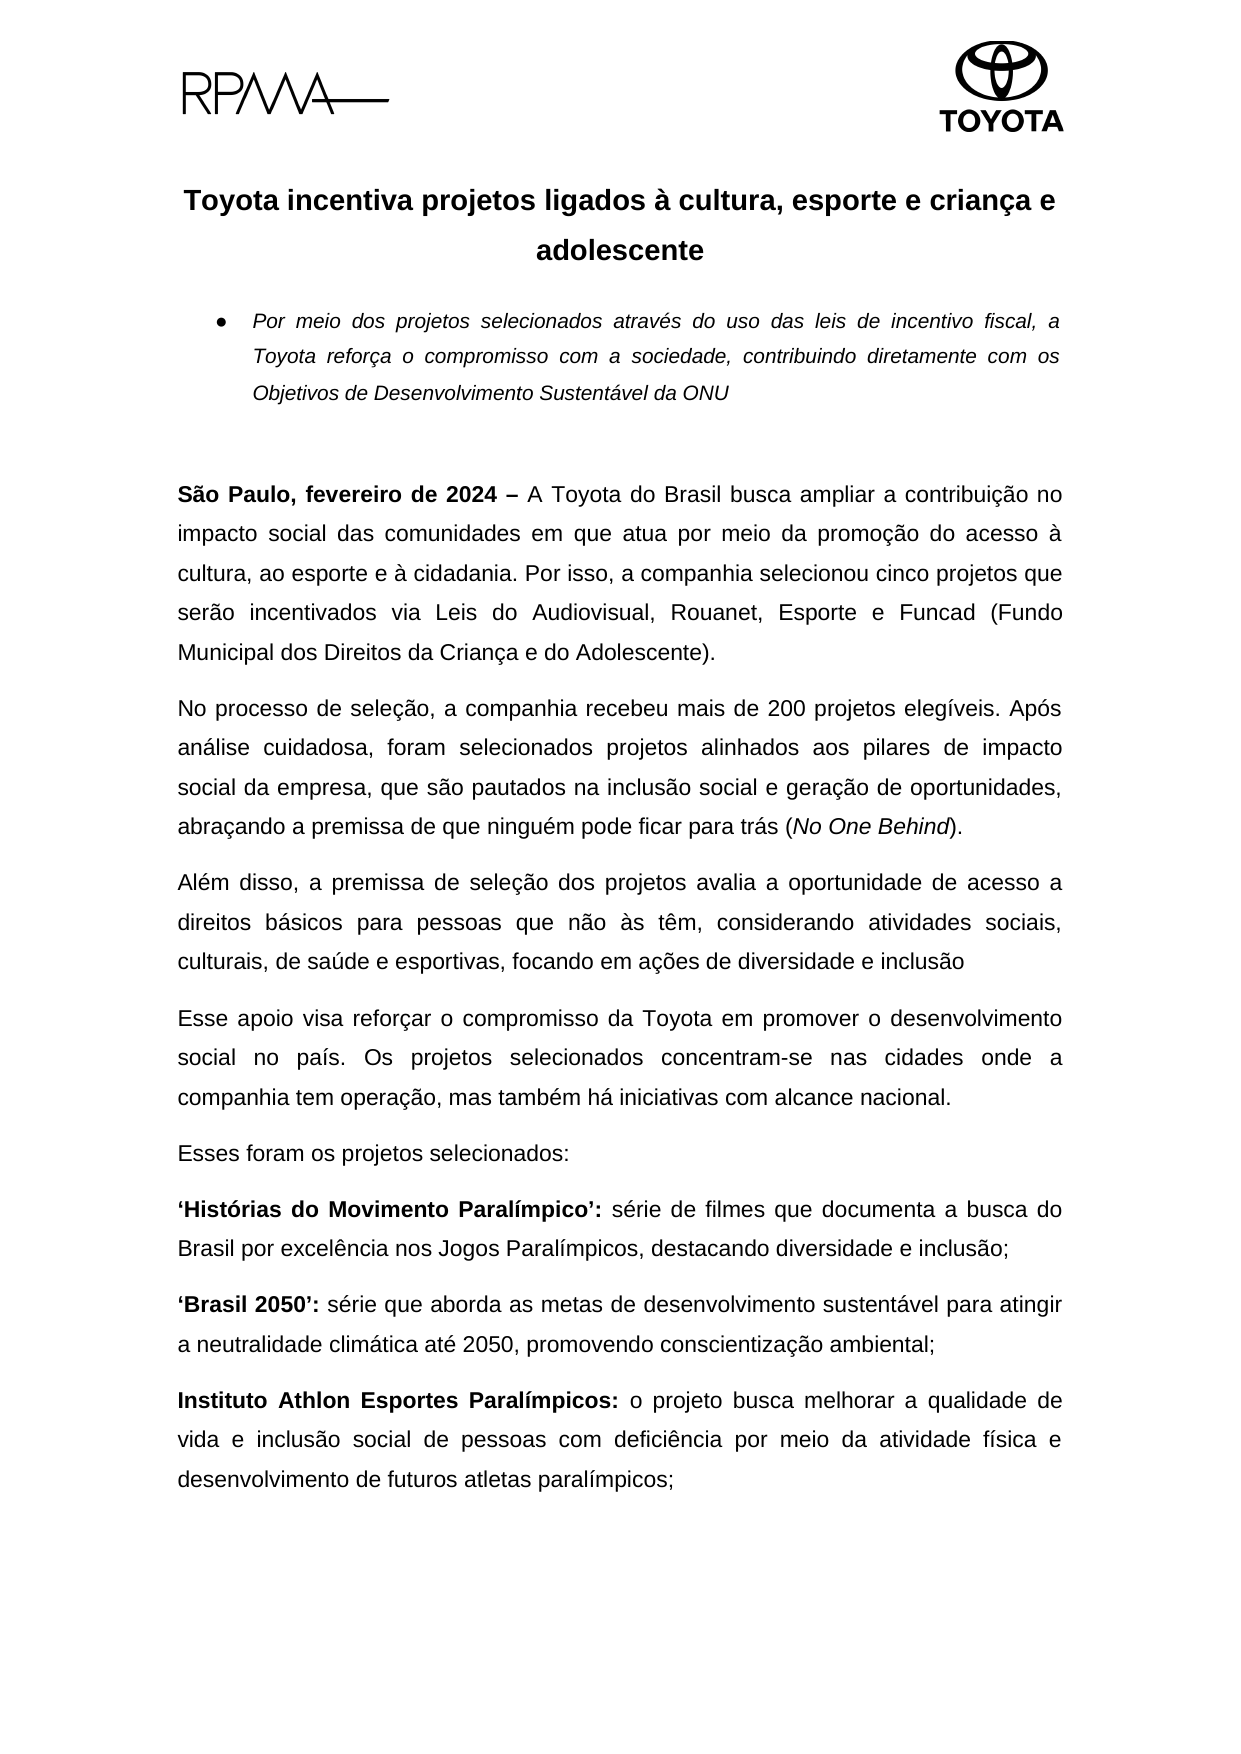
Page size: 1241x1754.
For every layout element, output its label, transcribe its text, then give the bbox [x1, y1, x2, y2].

picture [165, 54, 407, 132]
text No processo de seleção, a companhia recebeu mais de 200 projetos elegíveis. Após análise cuidadosa, foram selecionados projetos alinhados aos pilares de impacto social da empresa, que são pautados na inclusão social e geração de oportunidades, abraçando a premissa de que ninguém pode ficar para trás (No One Behind). [177, 695, 1063, 839]
text Toyota incentiva projetos ligados à cultura, esporte e criança e adolescente [177, 183, 1063, 267]
picture [939, 41, 1064, 132]
text Além disso, a premissa de seleção dos projetos avalia a oportunidade de acesso a direitos básicos para pessoas que não às têm, considerando atividades sociais, culturais, de saúde e esportivas, focando em ações de diversidade e inclusão [177, 869, 1063, 975]
text ‘Brasil 2050’: série que aborda as metas de desenvolvimento sustentável para atingir a neutralidade climática até 2050, promovendo conscientização ambiental; [177, 1291, 1063, 1357]
text Esse apoio visa reforçar o compromisso da Toyota em promover o desenvolvimento social no país. Os projetos selecionados concentram-se nas cidades onde a companhia tem operação, mas também há iniciativas com alcance nacional. [177, 1004, 1063, 1110]
text São Paulo, fevereiro de 2024 – A Toyota do Brasil busca ampliar a contribuição no impacto social das comunidades em que atua por meio da promoção do acesso à cultura, ao esporte e à cidadania. Por isso, a companhia selecionou cinco projetos que serão incentivados via Leis do Audiovisual, Rouanet, Esporte e Funcad (Fundo Municipal dos Direitos da Criança e do Adolescente). [177, 481, 1063, 665]
text Esses foram os projetos selecionados: [177, 1139, 1063, 1166]
text Instituto Athlon Esportes Paralímpicos: o projeto busca melhorar a qualidade de vida e inclusão social de pessoas com deficiência por meio da atividade física e desenvolvimento de futuros atletas paralímpicos; [177, 1387, 1063, 1492]
text ‘Histórias do Movimento Paralímpico’: série de filmes que documenta a busca do Brasil por excelência nos Jogos Paralímpicos, destacando diversidade e inclusão; [177, 1196, 1063, 1262]
list Por meio dos projetos selecionados através do uso das leis de incentivo fiscal, a Toyota reforça o compromisso com a sociedade, contribuindo diretamente com os Objetivos de Desenvolvimento Sustentável da ONU [215, 308, 1063, 404]
